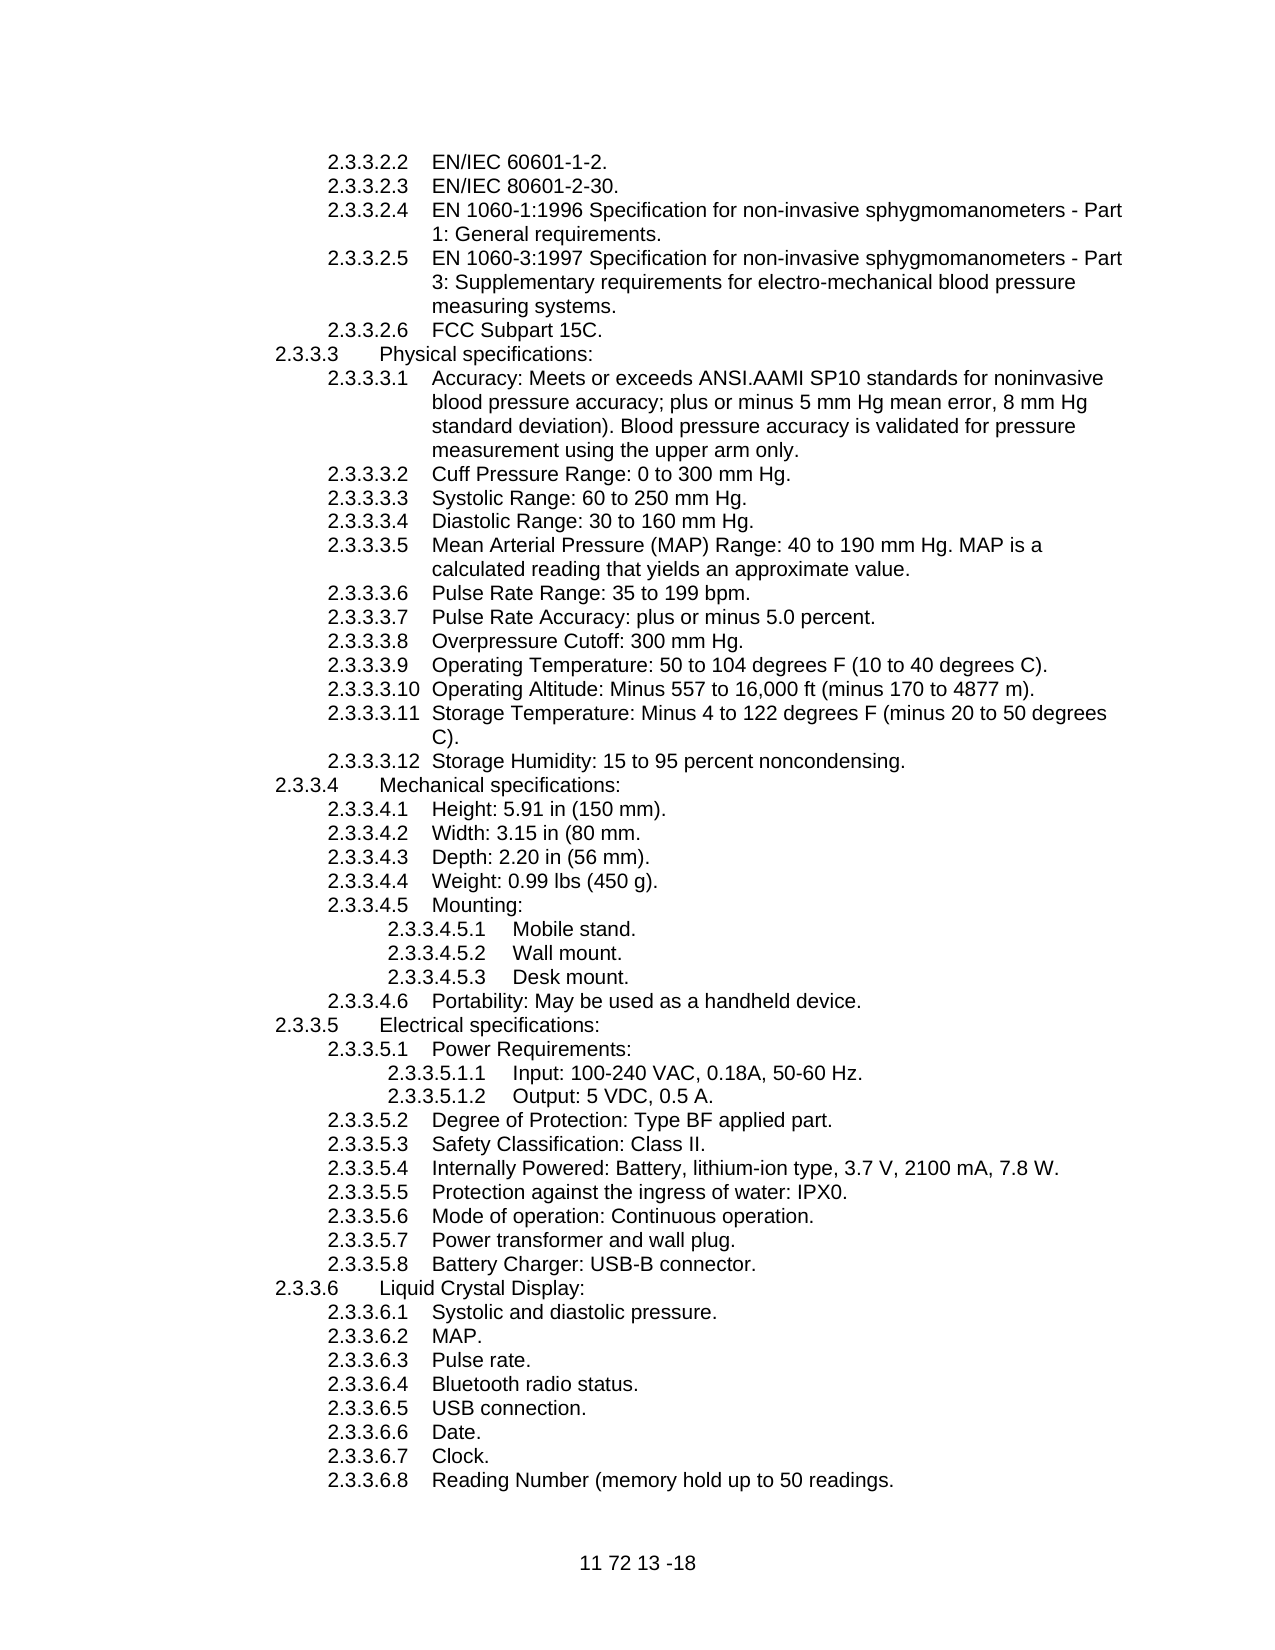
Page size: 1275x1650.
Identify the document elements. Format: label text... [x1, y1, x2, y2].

list Mobile stand. [387, 917, 1125, 941]
list Depth: 2.20 in (56 mm). [327, 845, 1125, 869]
list Systolic and diastolic pressure. [327, 1300, 1125, 1324]
list Mode of operation: Continuous operation. [327, 1204, 1125, 1228]
list Bluetooth radio status. [327, 1372, 1125, 1396]
list Width: 3.15 in (80 mm. [327, 821, 1125, 845]
list Electrical specifications: [275, 1012, 1125, 1036]
list Degree of Protection: Type BF applied part. [327, 1108, 1125, 1132]
list Physical specifications: [275, 342, 1125, 366]
list Operating Altitude: Minus 557 to 16,000 ft (minus 170 to 4877 m). [327, 677, 1125, 701]
list Safety Classification: Class II. [327, 1132, 1125, 1156]
list EN 1060-3:1997 Specification for non-invasive sphygmomanometers - Part 3: Supplementary requirements for electro-mechanical blood pressure measuring systems. [327, 246, 1125, 318]
list Mean Arterial Pressure (MAP) Range: 40 to 190 mm Hg. MAP is a calculated reading that yields an approximate value. [327, 533, 1125, 581]
list Pulse Rate Range: 35 to 199 bpm. [327, 581, 1125, 605]
list Power Requirements: [327, 1036, 1125, 1060]
list Protection against the ingress of water: IPX0. [327, 1180, 1125, 1204]
list Desk mount. [387, 964, 1125, 988]
list FCC Subpart 15C. [327, 318, 1125, 342]
list EN/IEC 60601-1-2. [327, 150, 1125, 174]
list MAP. [327, 1324, 1125, 1348]
list Storage Humidity: 15 to 95 percent noncondensing. [327, 749, 1125, 773]
list EN/IEC 80601-2-30. [327, 174, 1125, 198]
list EN 1060-1:1996 Specification for non-invasive sphygmomanometers - Part 1: General requirements. [327, 198, 1125, 246]
list Pulse rate. [327, 1348, 1125, 1372]
list Operating Temperature: 50 to 104 degrees F (10 to 40 degrees C). [327, 653, 1125, 677]
list Internally Powered: Battery, lithium-ion type, 3.7 V, 2100 mA, 7.8 W. [327, 1156, 1125, 1180]
list Portability: May be used as a handheld device. [327, 988, 1125, 1012]
list Output: 5 VDC, 0.5 A. [387, 1084, 1125, 1108]
list Liquid Crystal Display: [275, 1276, 1125, 1300]
list Mechanical specifications: [275, 773, 1125, 797]
list Cuff Pressure Range: 0 to 300 mm Hg. [327, 461, 1125, 485]
list Power transformer and wall plug. [327, 1228, 1125, 1252]
list Pulse Rate Accuracy: plus or minus 5.0 percent. [327, 605, 1125, 629]
list Clock. [327, 1444, 1125, 1468]
list Wall mount. [387, 941, 1125, 964]
list Overpressure Cutoff: 300 mm Hg. [327, 629, 1125, 653]
list Weight: 0.99 lbs (450 g). [327, 869, 1125, 893]
list Systolic Range: 60 to 250 mm Hg. [327, 485, 1125, 509]
list Battery Charger: USB-B connector. [327, 1252, 1125, 1276]
list Date. [327, 1420, 1125, 1444]
list Storage Temperature: Minus 4 to 122 degrees F (minus 20 to 50 degrees C). [327, 701, 1125, 749]
list Mounting: [327, 893, 1125, 917]
list Diastolic Range: 30 to 160 mm Hg. [327, 509, 1125, 533]
list USB connection. [327, 1396, 1125, 1420]
list Accuracy: Meets or exceeds ANSI.AAMI SP10 standards for noninvasive blood pressure accuracy; plus or minus 5 mm Hg mean error, 8 mm Hg standard deviation). Blood pressure accuracy is validated for pressure measurement using the upper arm only. [327, 366, 1125, 461]
list Height: 5.91 in (150 mm). [327, 797, 1125, 821]
list Reading Number (memory hold up to 50 readings. [327, 1468, 1125, 1492]
list Input: 100-240 VAC, 0.18A, 50-60 Hz. [387, 1060, 1125, 1084]
